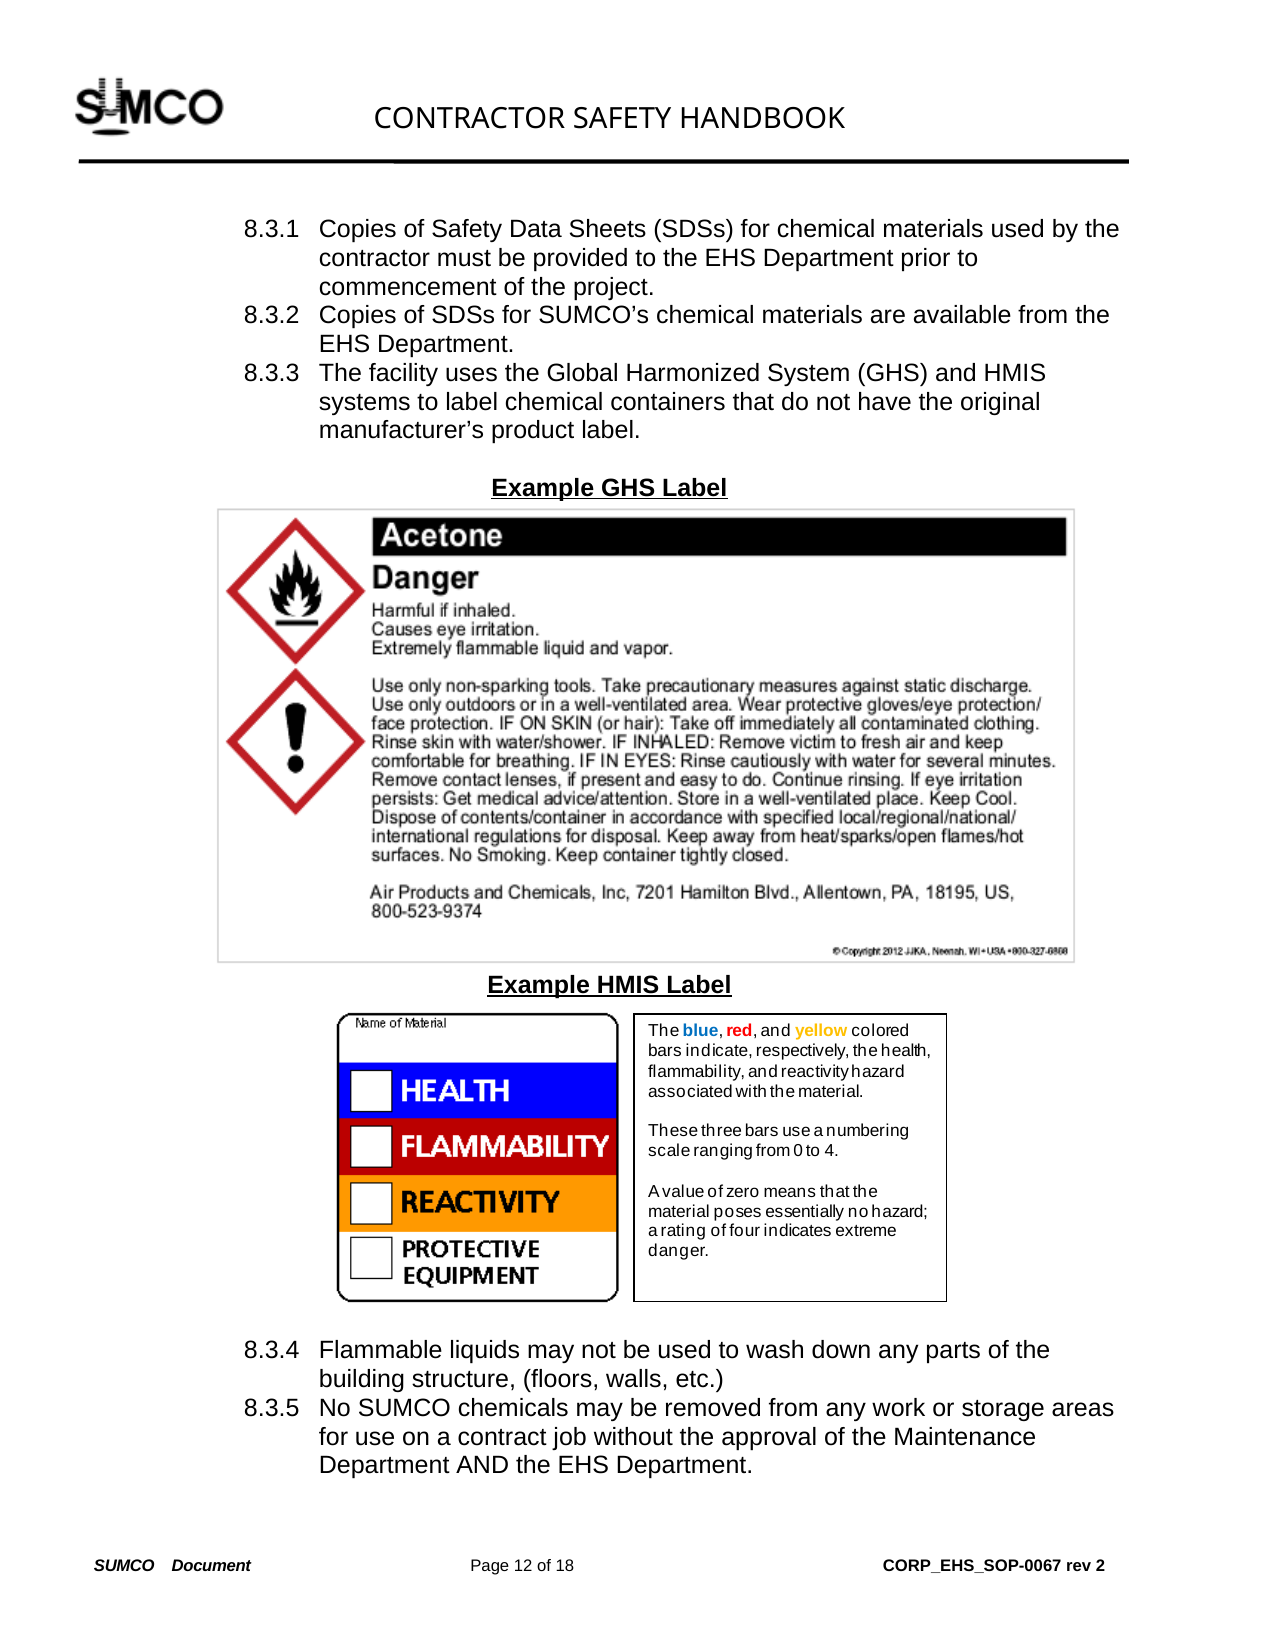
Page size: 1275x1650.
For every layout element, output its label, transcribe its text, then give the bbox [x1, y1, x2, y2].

list Copies of Safety Data Sheets (SDSs) for chemical materials used by the contractor must be provided to the EHS Department prior to commencement of the project. [244, 214, 1125, 301]
text Example HMIS Label [94, 971, 1125, 999]
list No SUMCO chemicals may be removed from any work or storage areas for use on a contract job without the approval of the Maintenance Department AND the EHS Department. [244, 1393, 1125, 1479]
text Example GHS Label [94, 473, 1125, 502]
picture [71, 75, 227, 137]
list Flammable liquids may not be used to wash down any parts of the building structure, (floors, walls, etc.) [244, 1336, 1125, 1393]
list Copies of SDSs for SUMCO’s chemical materials are available from the EHS Department. [244, 301, 1125, 358]
picture [210, 501, 1084, 971]
list The facility uses the Global Harmonized System (GHS) and HMIS systems to label chemical containers that do not have the original manufacturer’s product label. [244, 358, 1125, 444]
